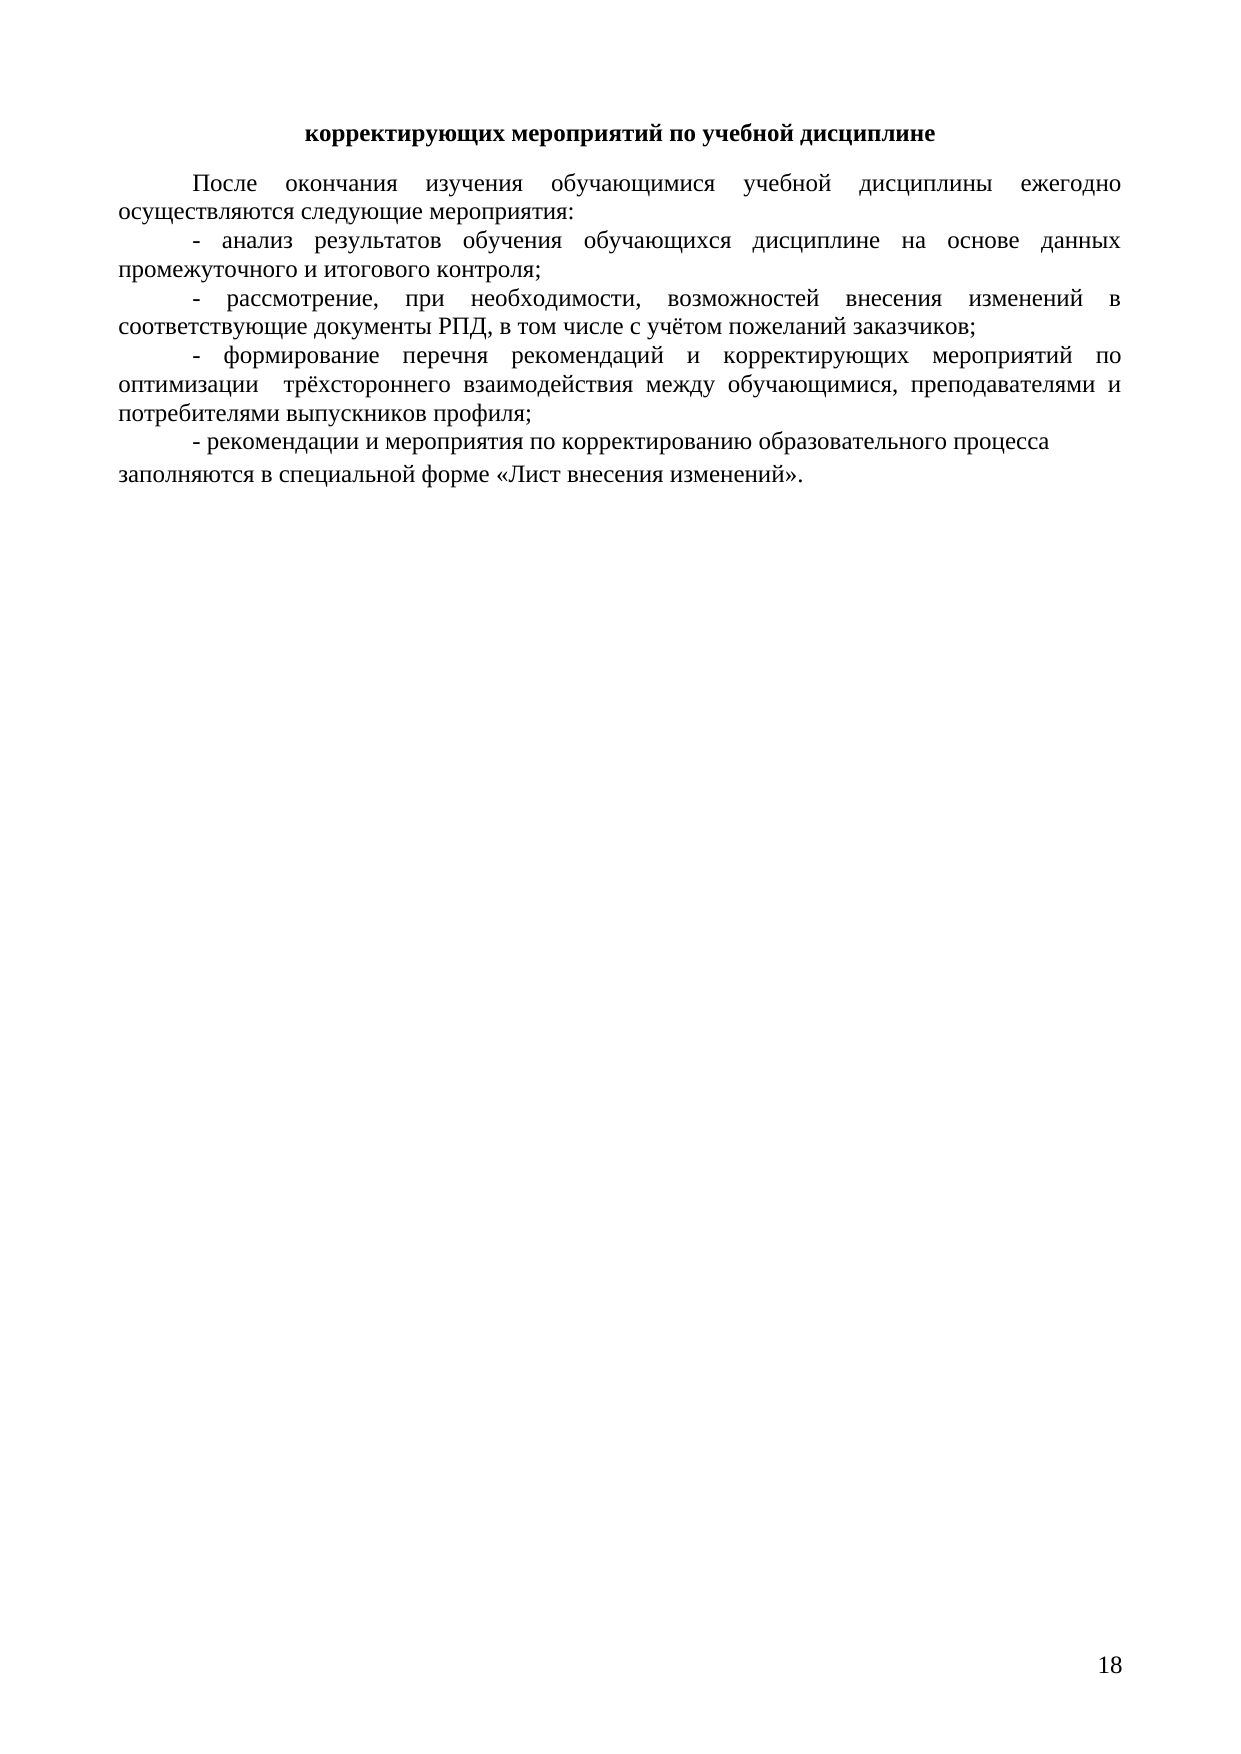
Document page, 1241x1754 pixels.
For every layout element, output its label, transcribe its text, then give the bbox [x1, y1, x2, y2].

text После окончания изучения обучающимися учебной дисциплины ежегодно осуществляются следующие мероприятия: [118, 168, 1122, 225]
text - рекомендации и мероприятия по корректированию образовательного процесса заполняются в специальной форме «Лист внесения изменений». [118, 426, 1122, 488]
text - анализ результатов обучения обучающихся дисциплине на основе данных промежуточного и итогового контроля; [118, 225, 1122, 283]
text - формирование перечня рекомендаций и корректирующих мероприятий по оптимизации трёхстороннего взаимодействия между обучающимися, преподавателями и потребителями выпускников профиля; [118, 340, 1122, 426]
text корректирующих мероприятий по учебной дисциплине [118, 118, 1122, 147]
text - рассмотрение, при необходимости, возможностей внесения изменений в соответствующие документы РПД, в том числе с учётом пожеланий заказчиков; [118, 283, 1122, 340]
